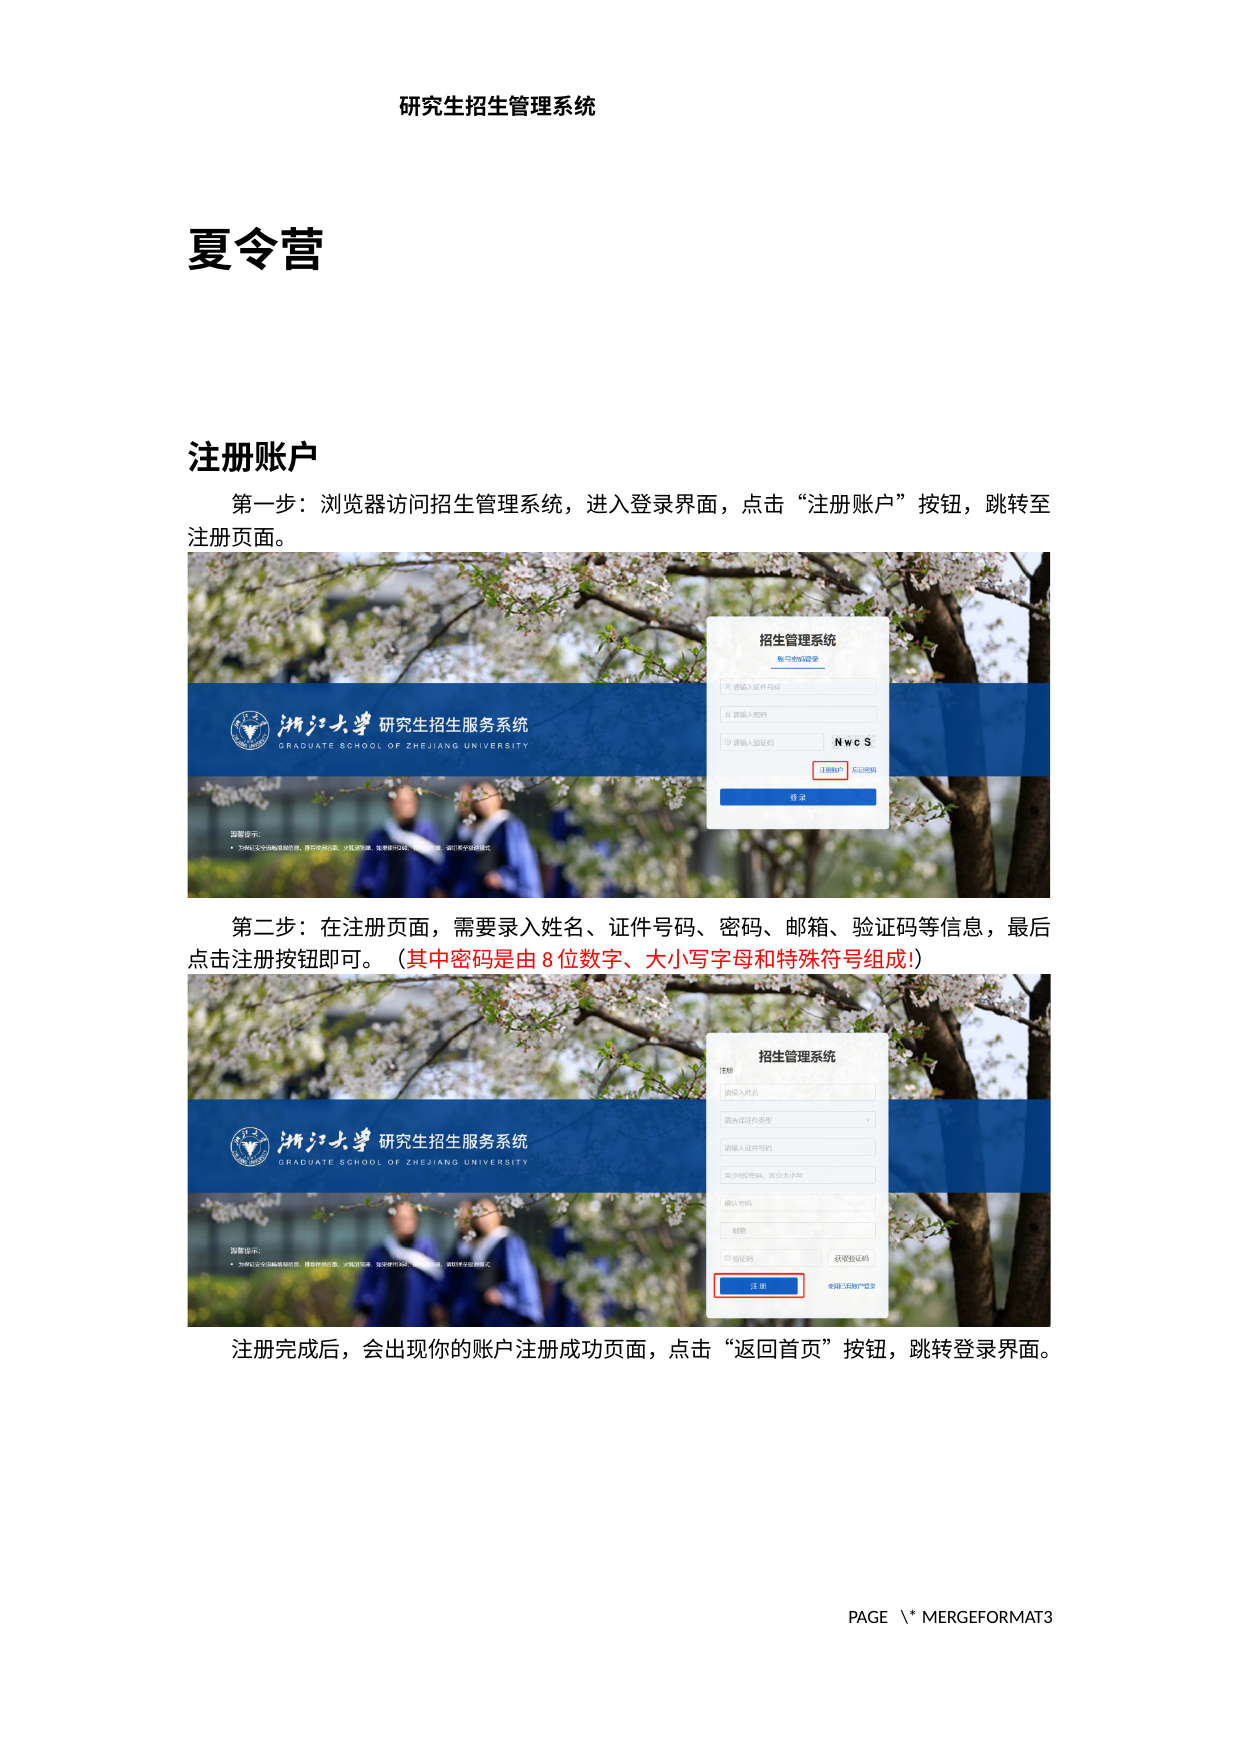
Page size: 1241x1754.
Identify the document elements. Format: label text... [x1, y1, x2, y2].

picture [187, 552, 1050, 898]
picture [187, 974, 1051, 1327]
text 注册完成后，会出现你的账户注册成功页面，点击“返回首页”按钮，跳转登录界面。 [187, 1332, 1053, 1364]
text 第一步：浏览器访问招生管理系统，进入登录界面，点击“注册账户”按钮，跳转至注册页面。 [187, 487, 1053, 552]
subtitle 注册账户 [187, 422, 1053, 487]
subtitle 夏令营 [187, 197, 1053, 295]
text 第二步：在注册页面，需要录入姓名、证件号码、密码、邮箱、验证码等信息，最后点击注册按钮即可。（其中密码是由8位数字、大小写字母和特殊符号组成!） [187, 909, 1053, 974]
